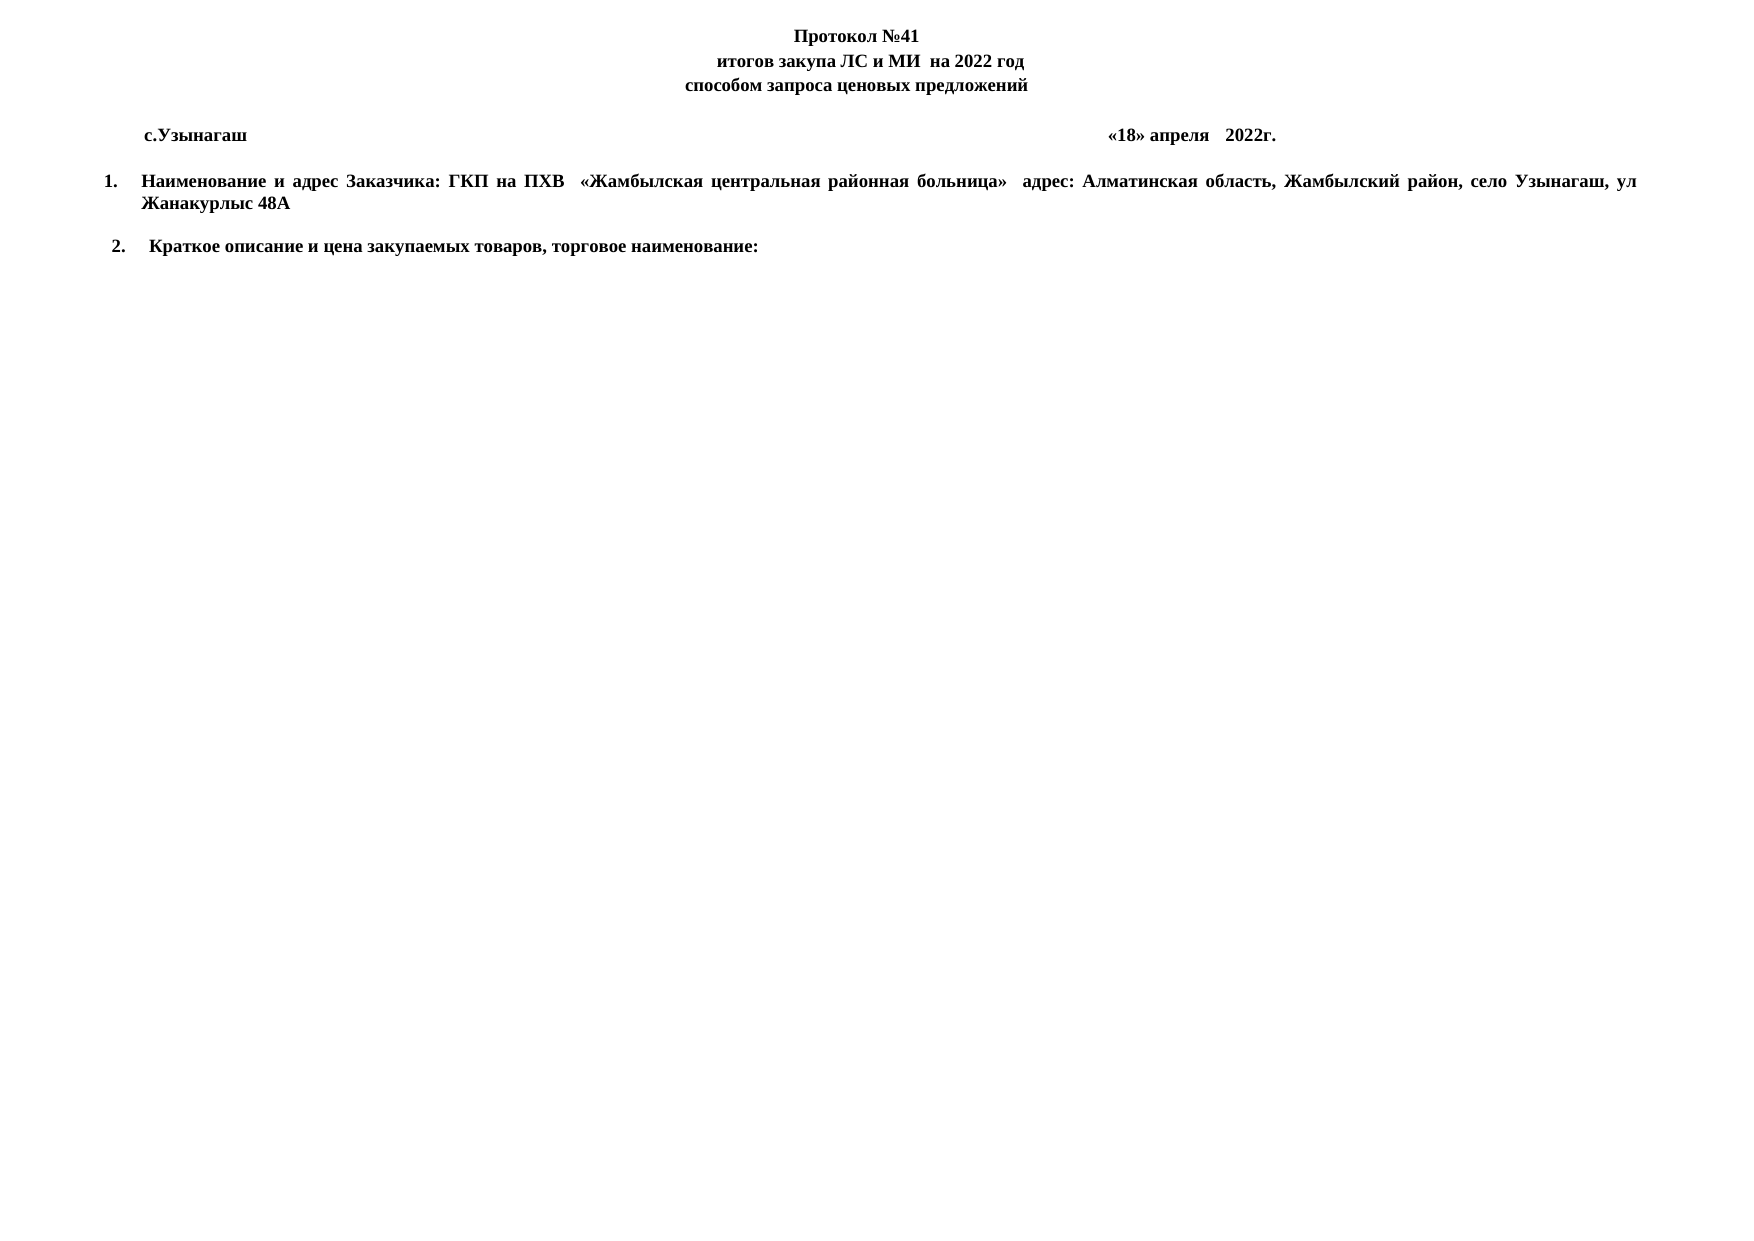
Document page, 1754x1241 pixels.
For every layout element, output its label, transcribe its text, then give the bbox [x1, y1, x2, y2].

list Наименование и адрес Заказчика: ГКП на ПХВ «Жамбылская центральная районная больница» адрес: Алматинская область, Жамбылский район, село Узынагаш, ул Жанакурлыс 48А [103, 170, 1639, 213]
list Краткое описание и цена закупаемых товаров, торговое наименование: [111, 235, 1639, 257]
text Протокол №41 [74, 25, 1639, 46]
text с.Узынагаш «18» апреля 2022г. [74, 124, 1639, 146]
text итогов закупа ЛС и МИ на 2022 год [74, 49, 1639, 71]
text способом запроса ценовых предложений [74, 74, 1639, 96]
